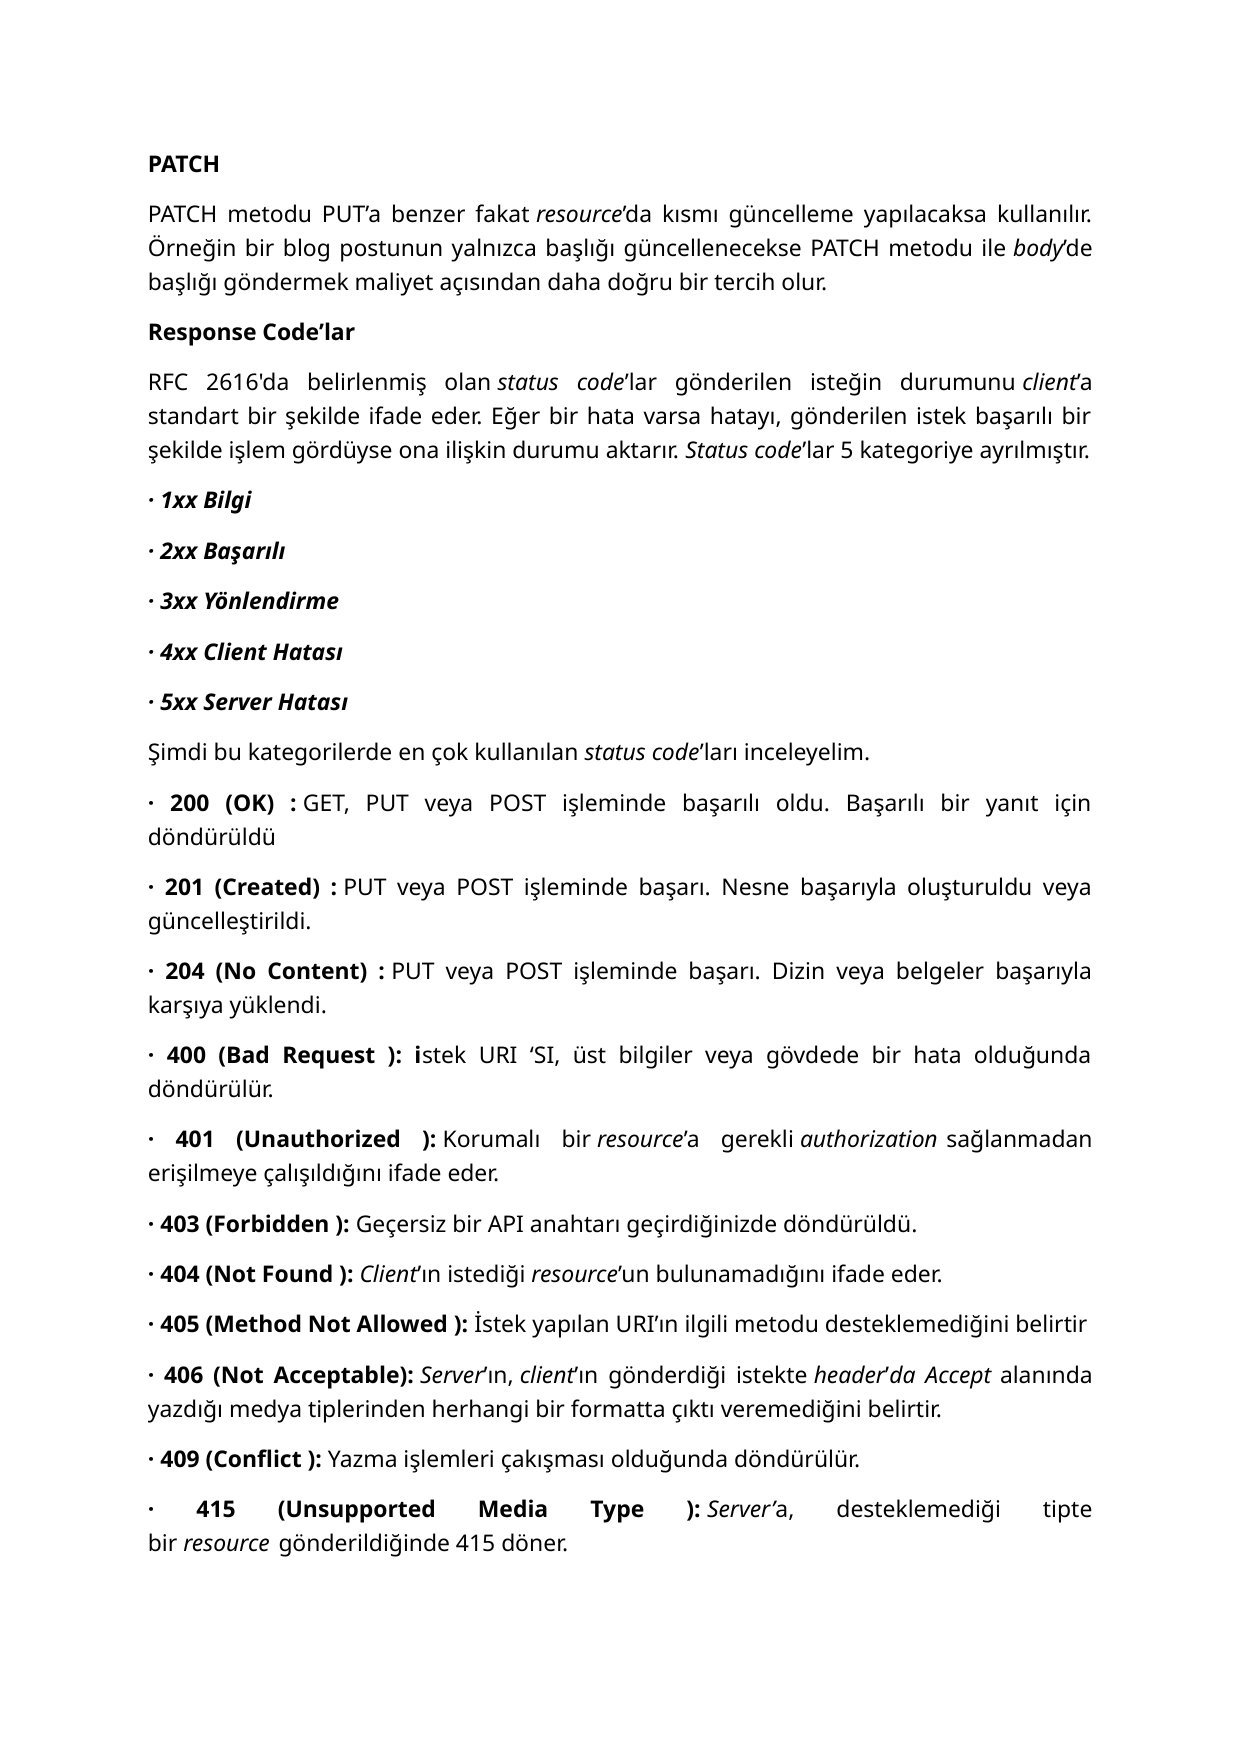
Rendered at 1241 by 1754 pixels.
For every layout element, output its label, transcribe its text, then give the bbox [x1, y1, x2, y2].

text PATCH [148, 148, 1093, 179]
text · 405 (Method Not Allowed ): İstek yapılan URI’ın ilgili metodu desteklemediğini belirtir [148, 1308, 1093, 1340]
text · 409 (Conflict ): Yazma işlemleri çakışması olduğunda döndürülür. [148, 1443, 1093, 1474]
text · 2xx Başarılı [148, 535, 1093, 566]
text · 404 (Not Found ): Client’ın istediği resource’un bulunamadığını ifade eder. [148, 1258, 1093, 1289]
text · 406 (Not Acceptable): Server’ın, client’ın gönderdiği istekte header’da Accept alanında yazdığı medya tiplerinden herhangi bir formatta çıktı veremediğini belirtir. [148, 1359, 1093, 1424]
text PATCH metodu PUT’a benzer fakat resource’da kısmı güncelleme yapılacaksa kullanılır. Örneğin bir blog postunun yalnızca başlığı güncellenecekse PATCH metodu ile body’de başlığı göndermek maliyet açısından daha doğru bir tercih olur. [148, 198, 1093, 297]
text Şimdi bu kategorilerde en çok kullanılan status code’ları inceleyelim. [148, 736, 1093, 768]
text · 4xx Client Hatası [148, 636, 1093, 667]
text · 1xx Bilgi [148, 484, 1093, 516]
text · 400 (Bad Request ): istek URI ‘SI, üst bilgiler veya gövdede bir hata olduğunda döndürülür. [148, 1039, 1093, 1104]
text · 401 (Unauthorized ): Korumalı bir resource’a gerekli authorization sağlanmadan erişilmeye çalışıldığını ifade eder. [148, 1123, 1093, 1188]
text · 200 (OK) : GET, PUT veya POST işleminde başarılı oldu. Başarılı bir yanıt için döndürüldü [148, 787, 1093, 852]
text RFC 2616'da belirlenmiş olan status code’lar gönderilen isteğin durumunu client’a standart bir şekilde ifade eder. Eğer bir hata varsa hatayı, gönderilen istek başarılı bir şekilde işlem gördüyse ona ilişkin durumu aktarır. Status code’lar 5 kategoriye ayrılmıştır. [148, 366, 1093, 465]
text · 415 (Unsupported Media Type ): Server’a, desteklemediği tipte bir resource gönderildiğinde 415 döner. [148, 1493, 1093, 1558]
text · 204 (No Content) : PUT veya POST işleminde başarı. Dizin veya belgeler başarıyla karşıya yüklendi. [148, 955, 1093, 1020]
text Response Code’lar [148, 316, 1093, 347]
text · 3xx Yönlendirme [148, 585, 1093, 616]
text · 201 (Created) : PUT veya POST işleminde başarı. Nesne başarıyla oluşturuldu veya güncelleştirildi. [148, 871, 1093, 936]
text · 403 (Forbidden ): Geçersiz bir API anahtarı geçirdiğinizde döndürüldü. [148, 1208, 1093, 1239]
text · 5xx Server Hatası [148, 686, 1093, 717]
